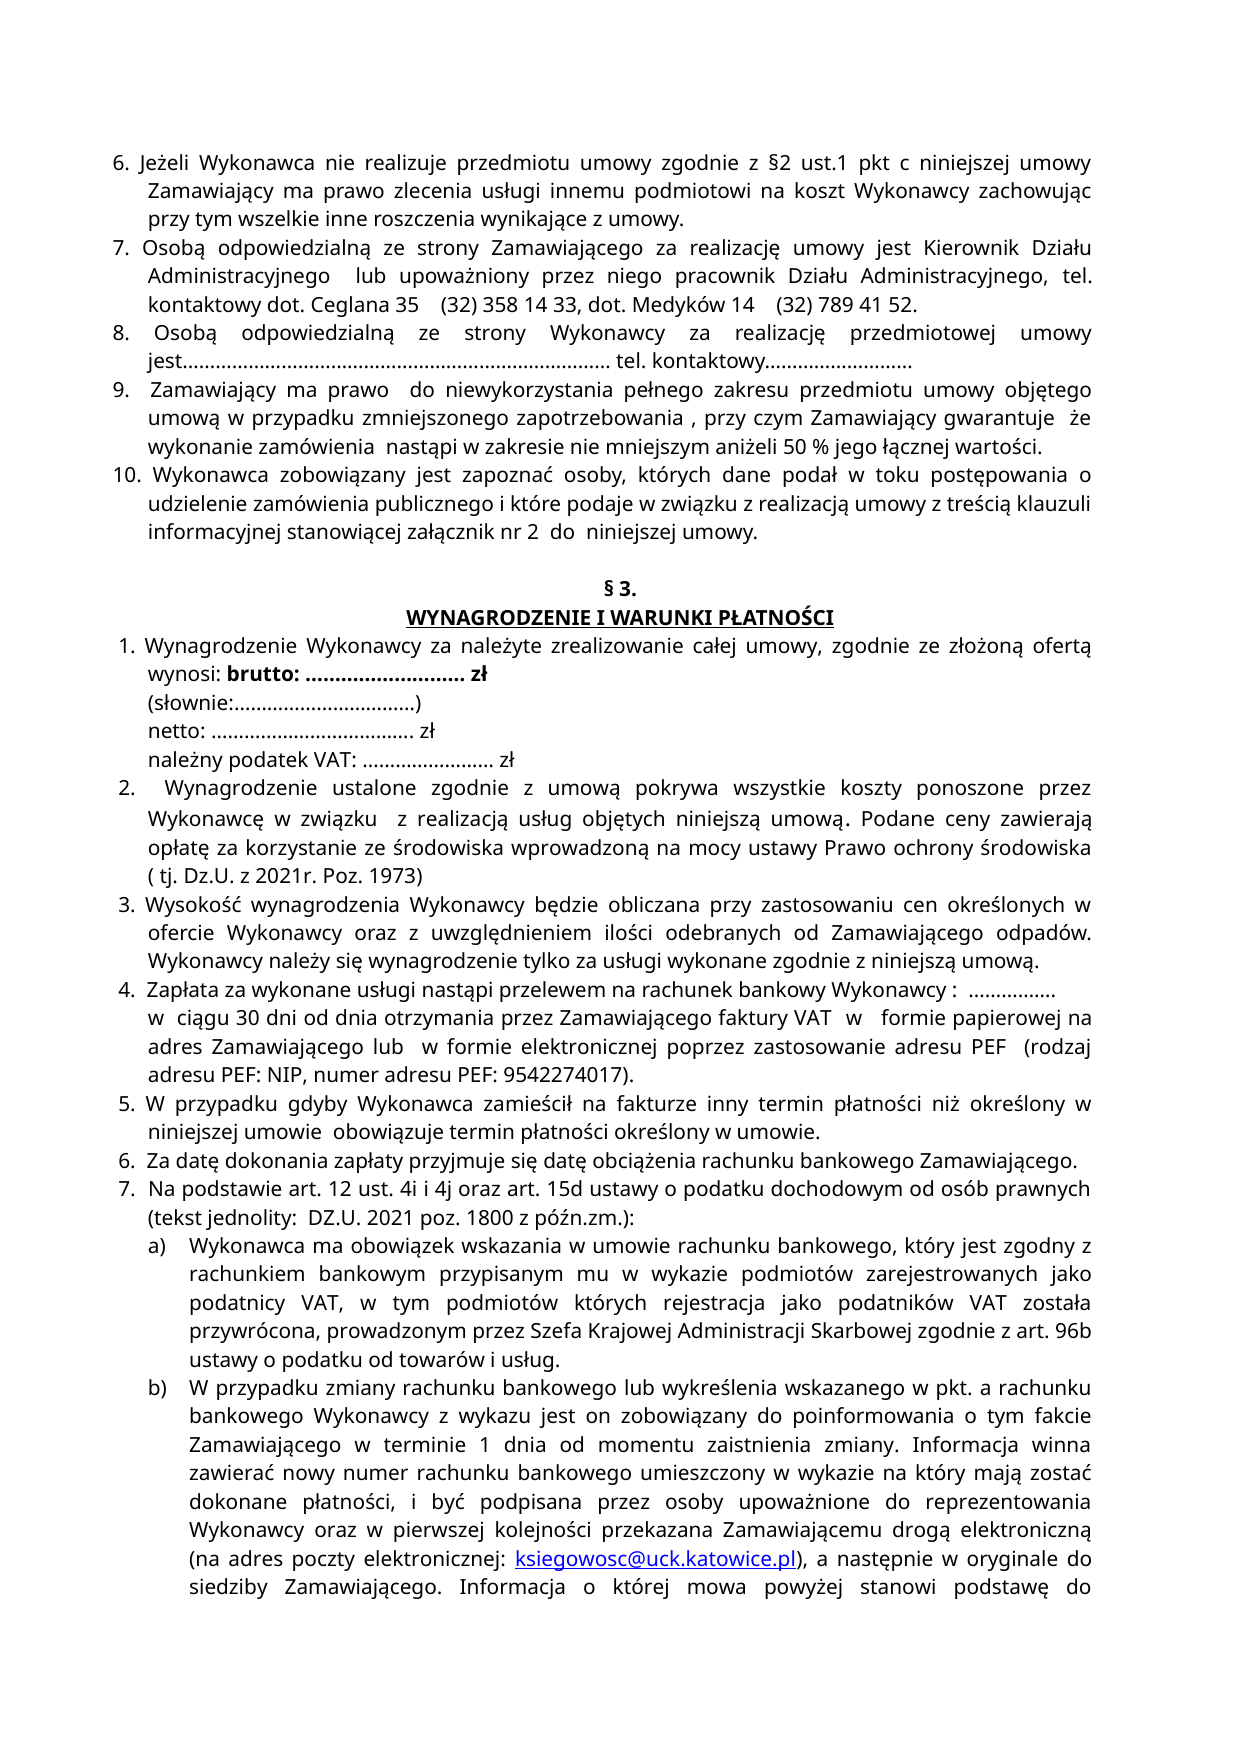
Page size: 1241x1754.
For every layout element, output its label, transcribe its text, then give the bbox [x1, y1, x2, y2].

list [148, 1373, 1093, 1601]
text 8. Osobą odpowiedzialną ze strony Wykonawcy za realizację przedmiotowej umowy jest…………………………………………………………………… tel. kontaktowy……………………… [112, 318, 1093, 375]
text (słownie:……………………………) netto: ………………………………. zł należny podatek VAT: …………………… zł [148, 688, 1093, 773]
text 6. Jeżeli Wykonawca nie realizuje przedmiotu umowy zgodnie z §2 ust.1 pkt c niniejszej umowy Zamawiający ma prawo zlecenia usługi innemu podmiotowi na koszt Wykonawcy zachowując przy tym wszelkie inne roszczenia wynikające z umowy. [112, 148, 1093, 233]
text 10. Wykonawca zobowiązany jest zapoznać osoby, których dane podał w toku postępowania o udzielenie zamówienia publicznego i które podaje w związku z realizacją umowy z treścią klauzuli informacyjnej stanowiącej załącznik nr 2 do niniejszej umowy. [112, 460, 1093, 546]
text WYNAGRODZENIE I WARUNKI PŁATNOŚCI [148, 603, 1093, 631]
text 4. Zapłata za wykonane usługi nastąpi przelewem na rachunek bankowy Wykonawcy : ……………. [118, 975, 1093, 1003]
text 9. Zamawiający ma prawo do niewykorzystania pełnego zakresu przedmiotu umowy objętego umową w przypadku zmniejszonego zapotrzebowania , przy czym Zamawiający gwarantuje że wykonanie zamówienia nastąpi w zakresie nie mniejszym aniżeli 50 % jego łącznej wartości. [112, 375, 1093, 460]
text § 3. [148, 574, 1093, 603]
text w ciągu 30 dni od dnia otrzymania przez Zamawiającego faktury VAT w formie papierowej na adres Zamawiającego lub w formie elektronicznej poprzez zastosowanie adresu PEF (rodzaj adresu PEF: NIP, numer adresu PEF: 9542274017). [148, 1003, 1093, 1089]
text 1. Wynagrodzenie Wykonawcy za należyte zrealizowanie całej umowy, zgodnie ze złożoną ofertą wynosi: brutto: ……………………… zł [118, 631, 1093, 688]
text 6. Za datę dokonania zapłaty przyjmuje się datę obciążenia rachunku bankowego Zamawiającego. [118, 1146, 1093, 1174]
text 3. Wysokość wynagrodzenia Wykonawcy będzie obliczana przy zastosowaniu cen określonych w ofercie Wykonawcy oraz z uwzględnieniem ilości odebranych od Zamawiającego odpadów. Wykonawcy należy się wynagrodzenie tylko za usługi wykonane zgodnie z niniejszą umową. [118, 890, 1093, 975]
text 5. W przypadku gdyby Wykonawca zamieścił na fakturze inny termin płatności niż określony w niniejszej umowie obowiązuje termin płatności określony w umowie. [118, 1089, 1093, 1146]
text 7. Na podstawie art. 12 ust. 4i i 4j oraz art. 15d ustawy o podatku dochodowym od osób prawnych (tekst jednolity: DZ.U. 2021 poz. 1800 z późn.zm.): [118, 1174, 1093, 1231]
list Wykonawca ma obowiązek wskazania w umowie rachunku bankowego, który jest zgodny z rachunkiem bankowym przypisanym mu w wykazie podmiotów zarejestrowanych jako podatnicy VAT, w tym podmiotów których rejestracja jako podatników VAT została przywrócona, prowadzonym przez Szefa Krajowej Administracji Skarbowej zgodnie z art. 96b ustawy o podatku od towarów i usług. [148, 1231, 1093, 1373]
list 2. Wynagrodzenie ustalone zgodnie z umową pokrywa wszystkie koszty ponoszone przez Wykonawcę w związku z realizacją usług objętych niniejszą umową. Podane ceny zawierają opłatę za korzystanie ze środowiska wprowadzoną na mocy ustawy Prawo ochrony środowiska ( tj. Dz.U. z 2021r. Poz. 1973) [118, 773, 1093, 890]
text 7. Osobą odpowiedzialną ze strony Zamawiającego za realizację umowy jest Kierownik Działu Administracyjnego lub upoważniony przez niego pracownik Działu Administracyjnego, tel. kontaktowy dot. Ceglana 35 (32) 358 14 33, dot. Medyków 14 (32) 789 41 52. [112, 233, 1093, 318]
